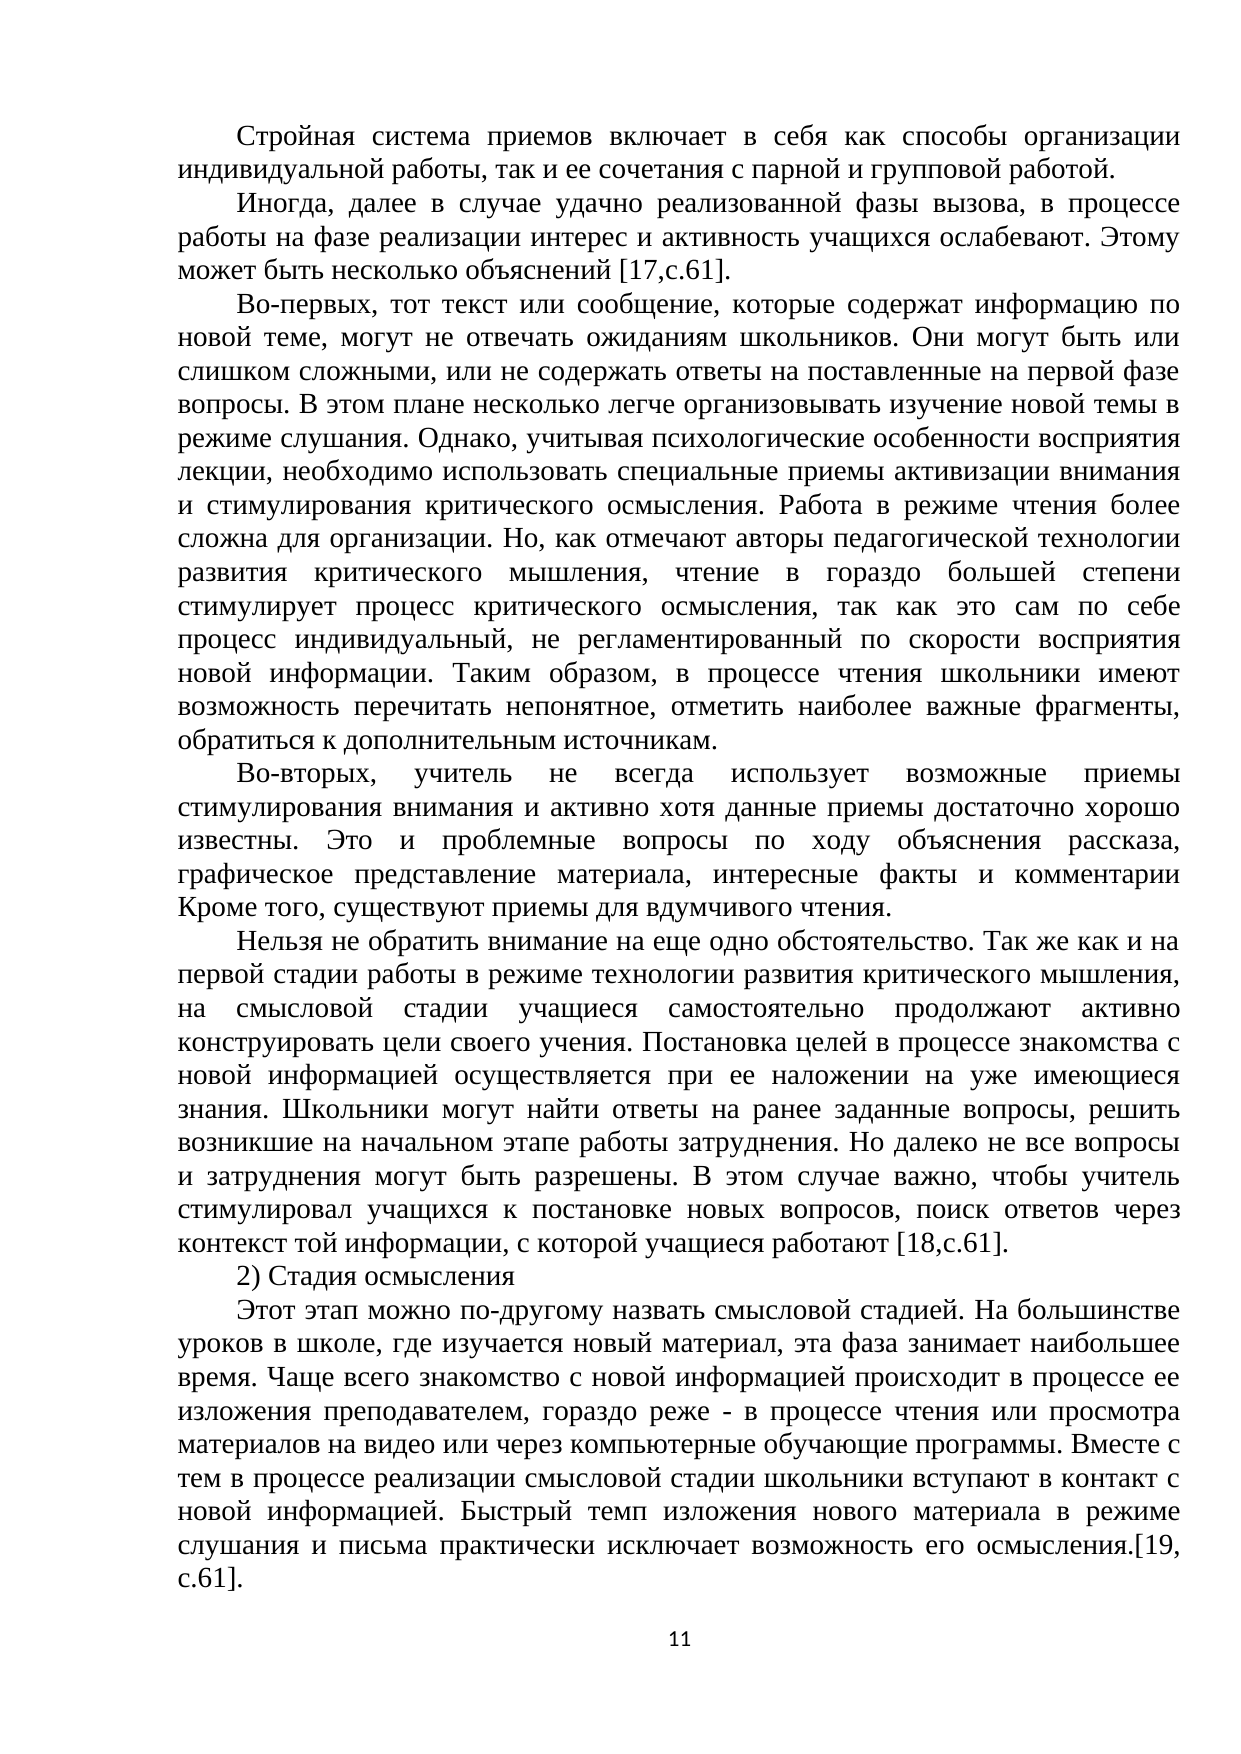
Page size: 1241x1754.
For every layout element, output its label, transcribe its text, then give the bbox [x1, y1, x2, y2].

text Стройная система приемов включает в себя как способы организации индивидуальной работы, так и ее сочетания с парной и групповой работой. [177, 118, 1181, 185]
text Этот этап можно по-другому назвать смысловой стадией. На большинстве уроков в школе, где изучается новый материал, эта фаза занимает наибольшее время. Чаще всего знакомство с новой информацией происходит в процессе ее изложения преподавателем, гораздо реже - в процессе чтения или просмотра материалов на видео или через компьютерные обучающие программы. Вместе с тем в процессе реализации смысловой стадии школьники вступают в контакт с новой информацией. Быстрый темп изложения нового материала в режиме слушания и письма практически исключает возможность его осмысления.[19, c.61]. [177, 1292, 1181, 1594]
text Нельзя не обратить внимание на еще одно обстоятельство. Так же как и на первой стадии работы в режиме технологии развития критического мышления, на смысловой стадии учащиеся самостоятельно продолжают активно конструировать цели своего учения. Постановка целей в процессе знакомства с новой информацией осуществляется при ее наложении на уже имеющиеся знания. Школьники могут найти ответы на ранее заданные вопросы, решить возникшие на начальном этапе работы затруднения. Но далеко не все вопросы и затруднения могут быть разрешены. В этом случае важно, чтобы учитель стимулировал учащихся к постановке новых вопросов, поиск ответов через контекст той информации, с которой учащиеся работают [18,c.61]. [177, 923, 1181, 1258]
text 2) Стадия осмысления [177, 1258, 1181, 1292]
text Во-первых, тот текст или сообщение, которые содержат информацию по новой теме, могут не отвечать ожиданиям школьников. Они могут быть или слишком сложными, или не содержать ответы на поставленные на первой фазе вопросы. В этом плане несколько легче организовывать изучение новой темы в режиме слушания. Однако, учитывая психологические особенности восприятия лекции, необходимо использовать специальные приемы активизации внимания и стимулирования критического осмысления. Работа в режиме чтения более сложна для организации. Но, как отмечают авторы педагогической технологии развития критического мышления, чтение в гораздо большей степени стимулирует процесс критического осмысления, так как это сам по себе процесс индивидуальный, не регламентированный по скорости восприятия новой информации. Таким образом, в процессе чтения школьники имеют возможность перечитать непонятное, отметить наиболее важные фрагменты, обратиться к дополнительным источникам. [177, 286, 1181, 755]
text Во-вторых, учитель не всегда использует возможные приемы стимулирования внимания и активно хотя данные приемы достаточно хорошо известны. Это и проблемные вопросы по ходу объяснения рассказа, графическое представление материала, интересные факты и комментарии Кроме того, существуют приемы для вдумчивого чтения. [177, 755, 1181, 923]
text Иногда, далее в случае удачно реализованной фазы вызова, в процессе работы на фазе реализации интерес и активность учащихся ослабевают. Этому может быть несколько объяснений [17,c.61]. [177, 185, 1181, 286]
